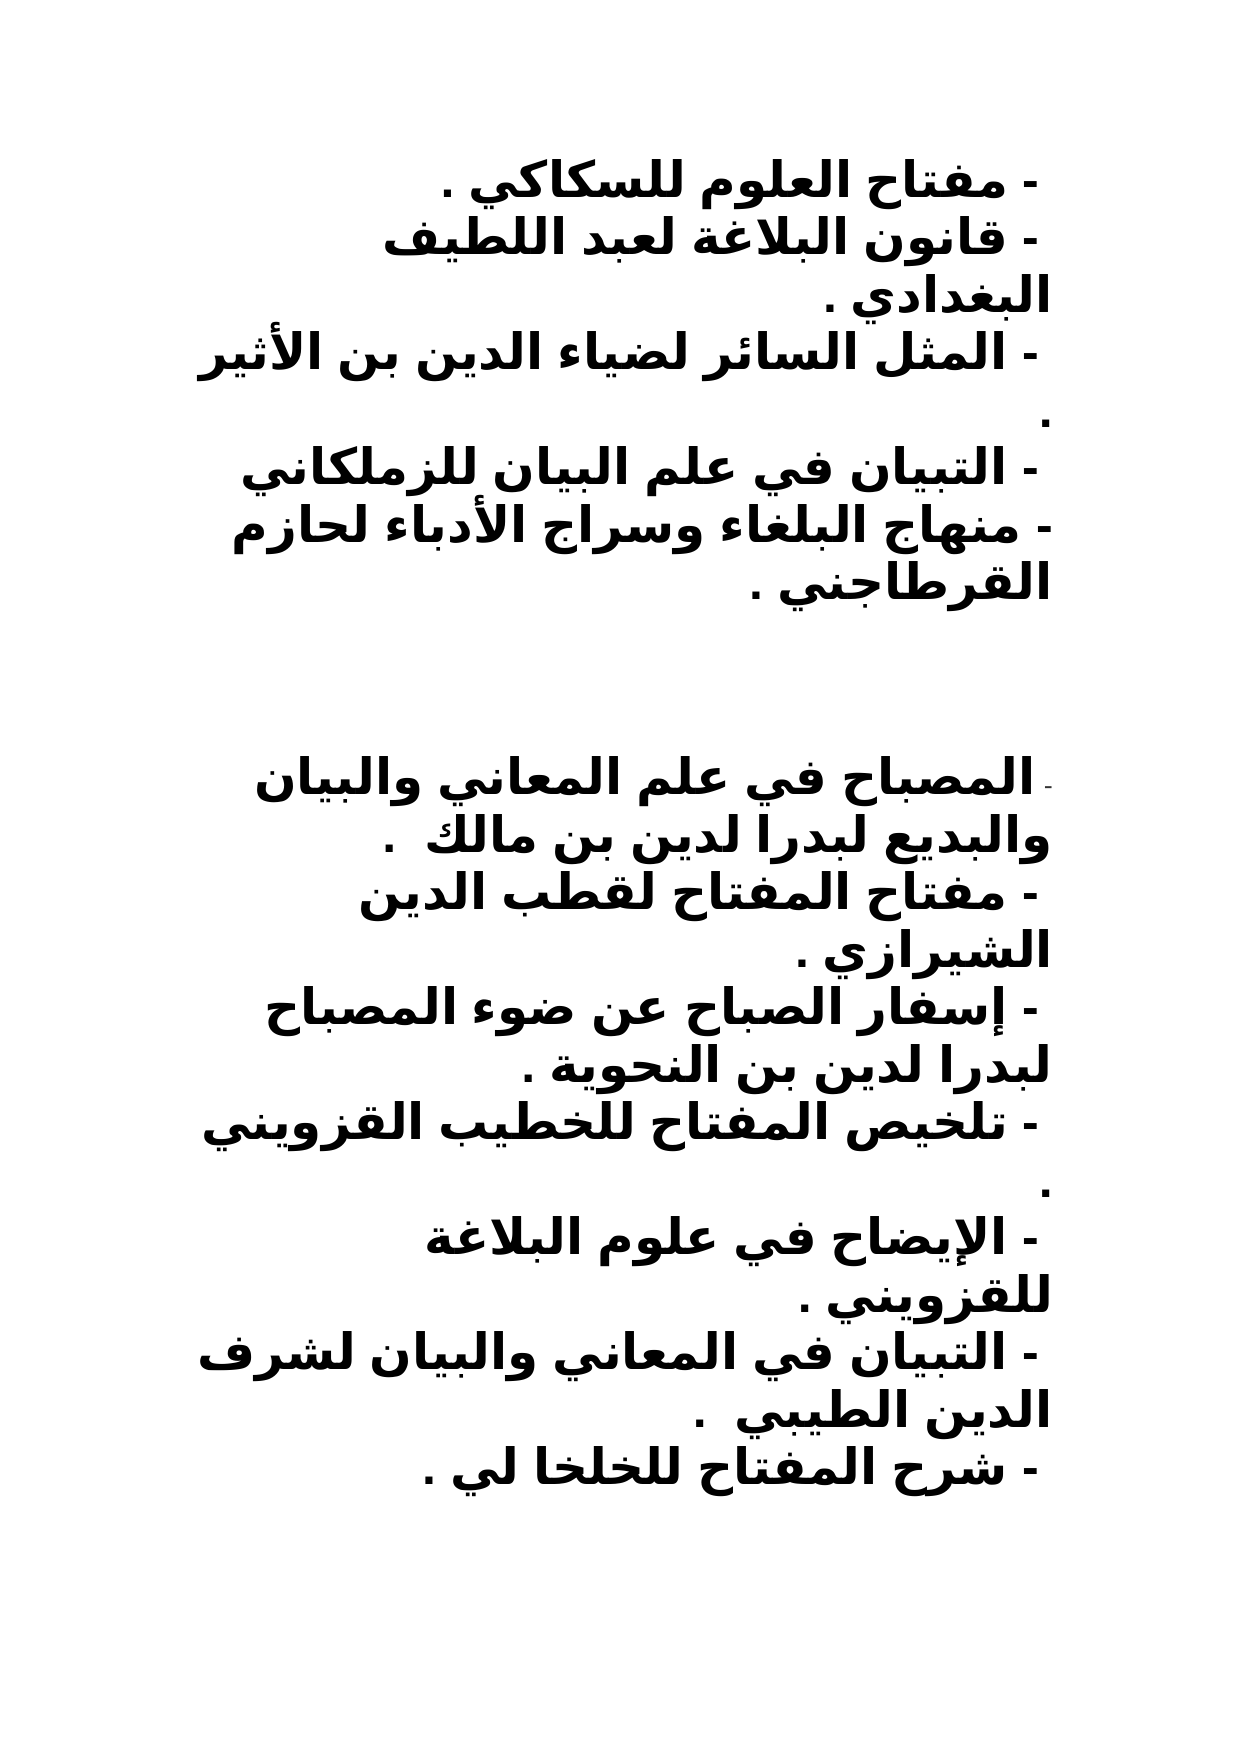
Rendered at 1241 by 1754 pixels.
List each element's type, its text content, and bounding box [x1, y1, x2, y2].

text - إسفار الصباح عن ضوء المصباح لبدرا لدين بن النحوية . [187, 978, 1053, 1093]
text - مفتاح العلوم للسكاكي . [187, 150, 1053, 207]
text - مفتاح المفتاح لقطب الدين الشيرازي . [187, 863, 1053, 978]
text - تلخيص المفتاح للخطيب القزويني . [187, 1093, 1053, 1208]
text - التبيان في علم البيان للزملكاني [187, 437, 1053, 495]
text - قانون البلاغة لعبد اللطيف البغدادي . [187, 207, 1053, 322]
text - شرح المفتاح للخلخا لي . [187, 1438, 1053, 1495]
text - منهاج البلغاء وسراج الأدباء لحازم القرطاجني . [187, 495, 1053, 610]
text - التبيان في المعاني والبيان لشرف الدين الطيبي . [187, 1323, 1053, 1438]
text - الإيضاح في علوم البلاغة للقزويني . [187, 1208, 1053, 1323]
text - المثل السائر لضياء الدين بن الأثير . [187, 322, 1053, 437]
text - المصباح في علم المعاني والبيان والبديع لبدرا لدين بن مالك . [187, 748, 1053, 863]
